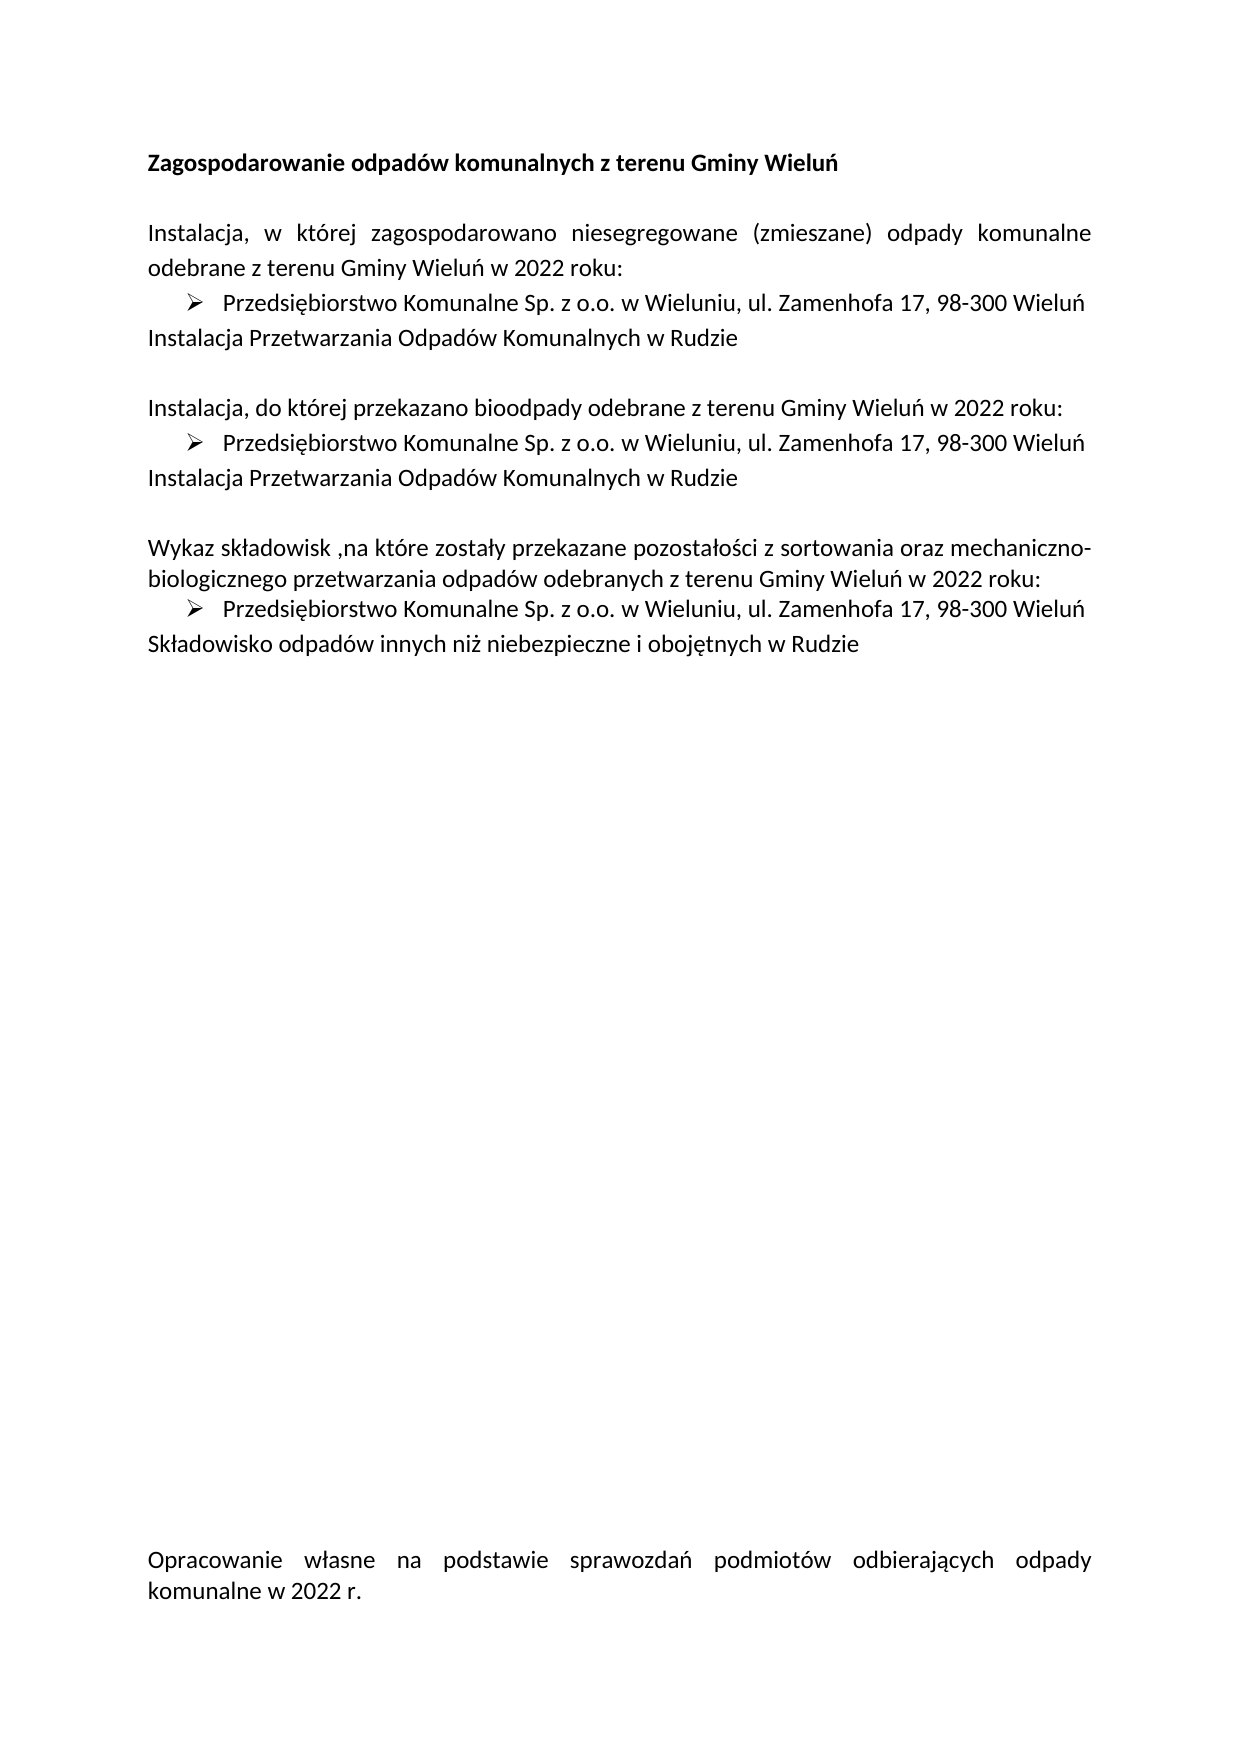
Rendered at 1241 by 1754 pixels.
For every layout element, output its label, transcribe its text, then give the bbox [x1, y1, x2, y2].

text Składowisko odpadów innych niż niebezpieczne i obojętnych w Rudzie [148, 629, 1093, 659]
list Przedsiębiorstwo Komunalne Sp. z o.o. w Wieluniu, ul. Zamenhofa 17, 98-300 Wieluń [185, 428, 1093, 458]
text Instalacja Przetwarzania Odpadów Komunalnych w Rudzie [148, 323, 1093, 353]
text Wykaz składowisk ,na które zostały przekazane pozostałości z sortowania oraz mechaniczno-biologicznego przetwarzania odpadów odebranych z terenu Gminy Wieluń w 2022 roku: [148, 533, 1093, 594]
text Zagospodarowanie odpadów komunalnych z terenu Gminy Wieluń [148, 148, 1093, 178]
list Przedsiębiorstwo Komunalne Sp. z o.o. w Wieluniu, ul. Zamenhofa 17, 98-300 Wieluń [185, 288, 1093, 318]
text Instalacja Przetwarzania Odpadów Komunalnych w Rudzie [148, 463, 1093, 493]
list Przedsiębiorstwo Komunalne Sp. z o.o. w Wieluniu, ul. Zamenhofa 17, 98-300 Wieluń [185, 594, 1093, 624]
text Instalacja, w której zagospodarowano niesegregowane (zmieszane) odpady komunalne odebrane z terenu Gminy Wieluń w 2022 roku: [148, 218, 1093, 283]
text Opracowanie własne na podstawie sprawozdań podmiotów odbierających odpady komunalne w 2022 r. [148, 1544, 1093, 1605]
text Instalacja, do której przekazano bioodpady odebrane z terenu Gminy Wieluń w 2022 roku: [148, 393, 1093, 423]
